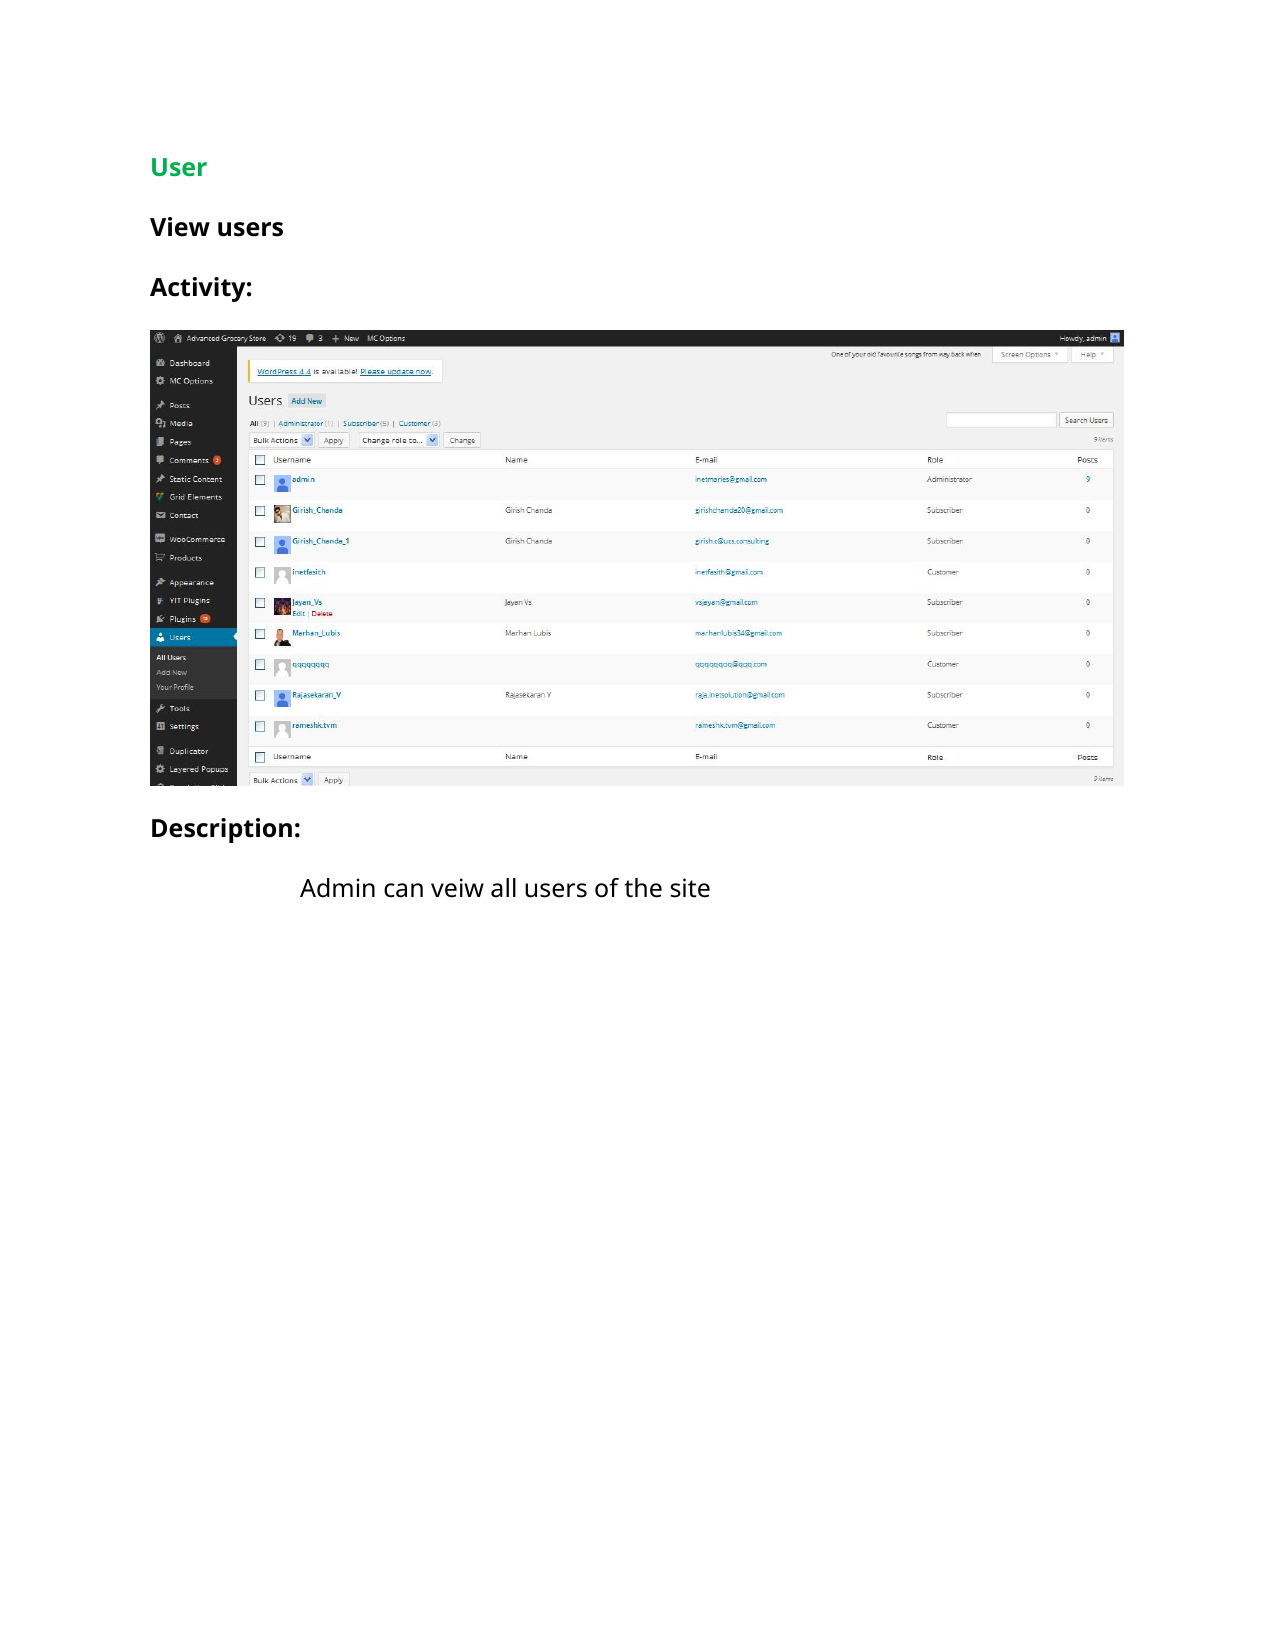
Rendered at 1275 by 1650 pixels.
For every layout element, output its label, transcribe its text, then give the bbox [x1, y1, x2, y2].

text View users [150, 210, 1125, 244]
picture [157, 633, 164, 642]
text Admin can veiw all users of the site [150, 871, 1125, 904]
text Description: [150, 811, 1125, 844]
picture [171, 636, 191, 640]
text Activity: [150, 270, 1125, 304]
picture [150, 330, 1124, 786]
text User [150, 150, 1125, 184]
